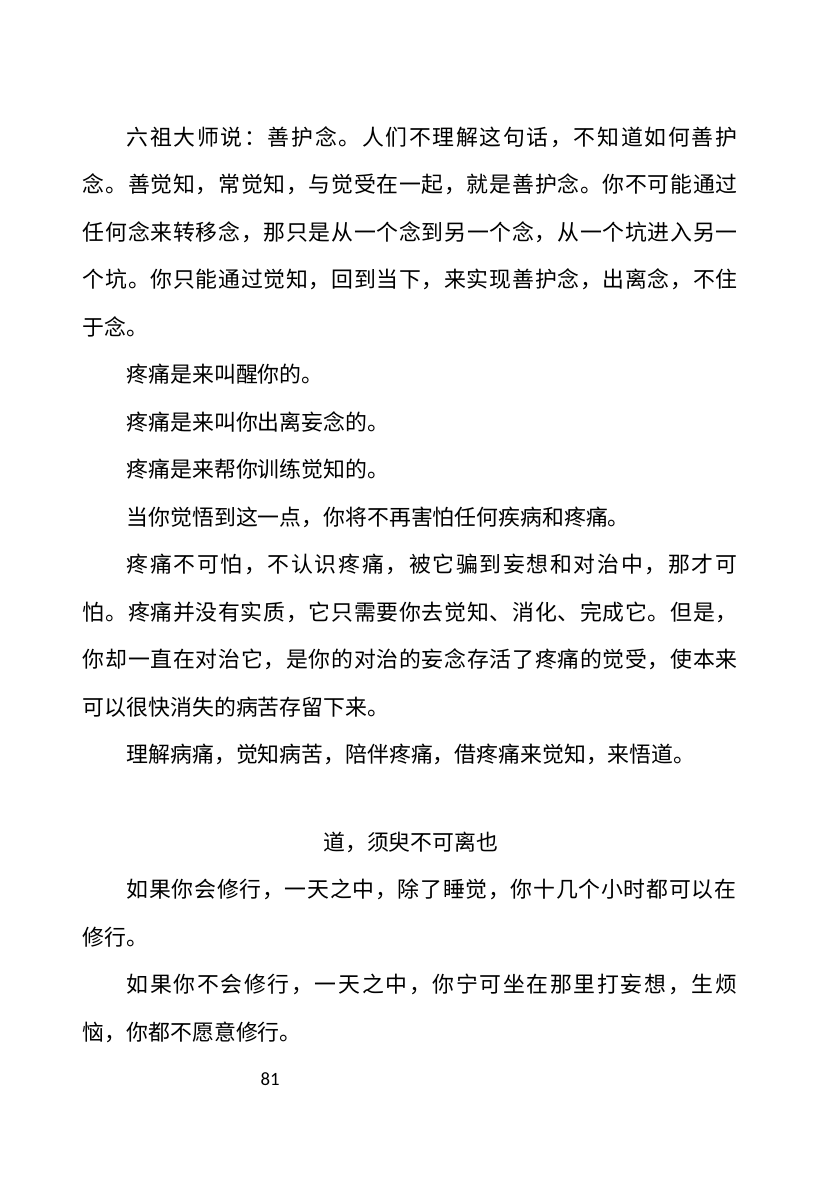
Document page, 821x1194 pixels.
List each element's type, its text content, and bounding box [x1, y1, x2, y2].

text 理解病痛，觉知病苦，陪伴疼痛，借疼痛来觉知，来悟道。 [83, 737, 738, 769]
text 疼痛是来叫你出离妄念的。 [83, 405, 738, 437]
text 如果你会修行，一天之中，除了睡觉，你十几个小时都可以在修行。 [83, 872, 738, 952]
text 道，须臾不可离也 [83, 825, 738, 857]
text 如果你不会修行，一天之中，你宁可坐在那里打妄想，生烦恼，你都不愿意修行。 [83, 967, 738, 1047]
text 当你觉悟到这一点，你将不再害怕任何疾病和疼痛。 [83, 500, 738, 532]
text 疼痛不可怕，不认识疼痛，被它骗到妄想和对治中，那才可怕。疼痛并没有实质，它只需要你去觉知、消化、完成它。但是，你却一直在对治它，是你的对治的妄念存活了疼痛的觉受，使本来可以很快消失的病苦存留下来。 [83, 547, 738, 722]
text 疼痛是来帮你训练觉知的。 [83, 452, 738, 484]
text 疼痛是来叫醒你的。 [83, 357, 738, 389]
text 六祖大师说：善护念。人们不理解这句话，不知道如何善护念。善觉知，常觉知，与觉受在一起，就是善护念。你不可能通过任何念来转移念，那只是从一个念到另一个念，从一个坑进入另一个坑。你只能通过觉知，回到当下，来实现善护念，出离念，不住于念。 [83, 120, 738, 342]
